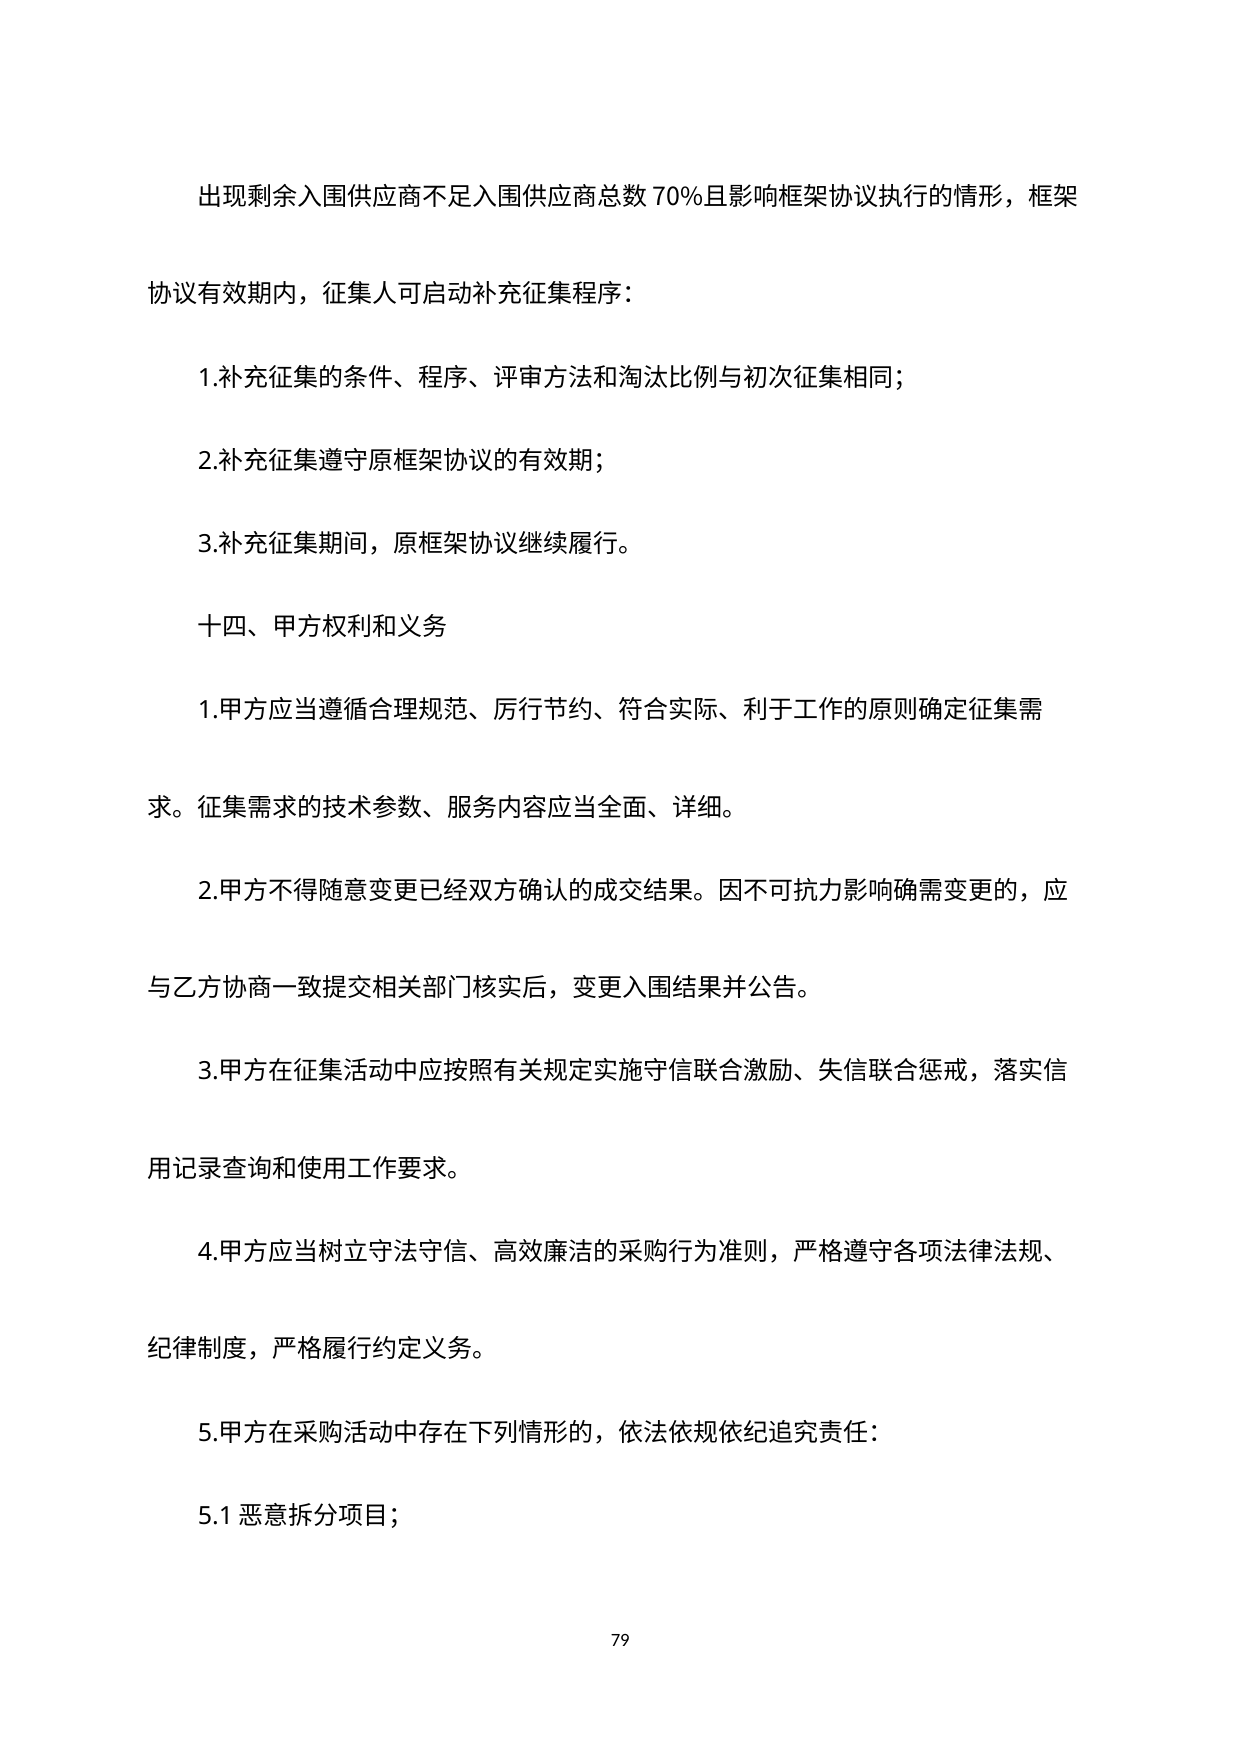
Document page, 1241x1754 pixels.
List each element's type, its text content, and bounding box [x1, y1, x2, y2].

text 3.甲方在征集活动中应按照有关规定实施守信联合激励、失信联合惩戒，落实信用记录查询和使用工作要求。 [148, 1036, 1092, 1199]
text 3.补充征集期间，原框架协议继续履行。 [148, 509, 1092, 574]
text 2.甲方不得随意变更已经双方确认的成交结果。因不可抗力影响确需变更的，应与乙方协商一致提交相关部门核实后，变更入围结果并公告。 [148, 856, 1092, 1018]
text 2.补充征集遵守原框架协议的有效期； [148, 426, 1092, 491]
text 4.甲方应当树立守法守信、高效廉洁的采购行为准则，严格遵守各项法律法规、纪律制度，严格履行约定义务。 [148, 1217, 1092, 1379]
text 1.甲方应当遵循合理规范、厉行节约、符合实际、利于工作的原则确定征集需求。征集需求的技术参数、服务内容应当全面、详细。 [148, 675, 1092, 838]
text 出现剩余入围供应商不足入围供应商总数70%且影响框架协议执行的情形，框架协议有效期内，征集人可启动补充征集程序： [148, 162, 1092, 324]
text 5.甲方在采购活动中存在下列情形的，依法依规依纪追究责任： [148, 1398, 1092, 1463]
text 十四、甲方权利和义务 [148, 592, 1092, 657]
text 5.1恶意拆分项目； [148, 1481, 1092, 1546]
text 1.补充征集的条件、程序、评审方法和淘汰比例与初次征集相同； [148, 343, 1092, 408]
